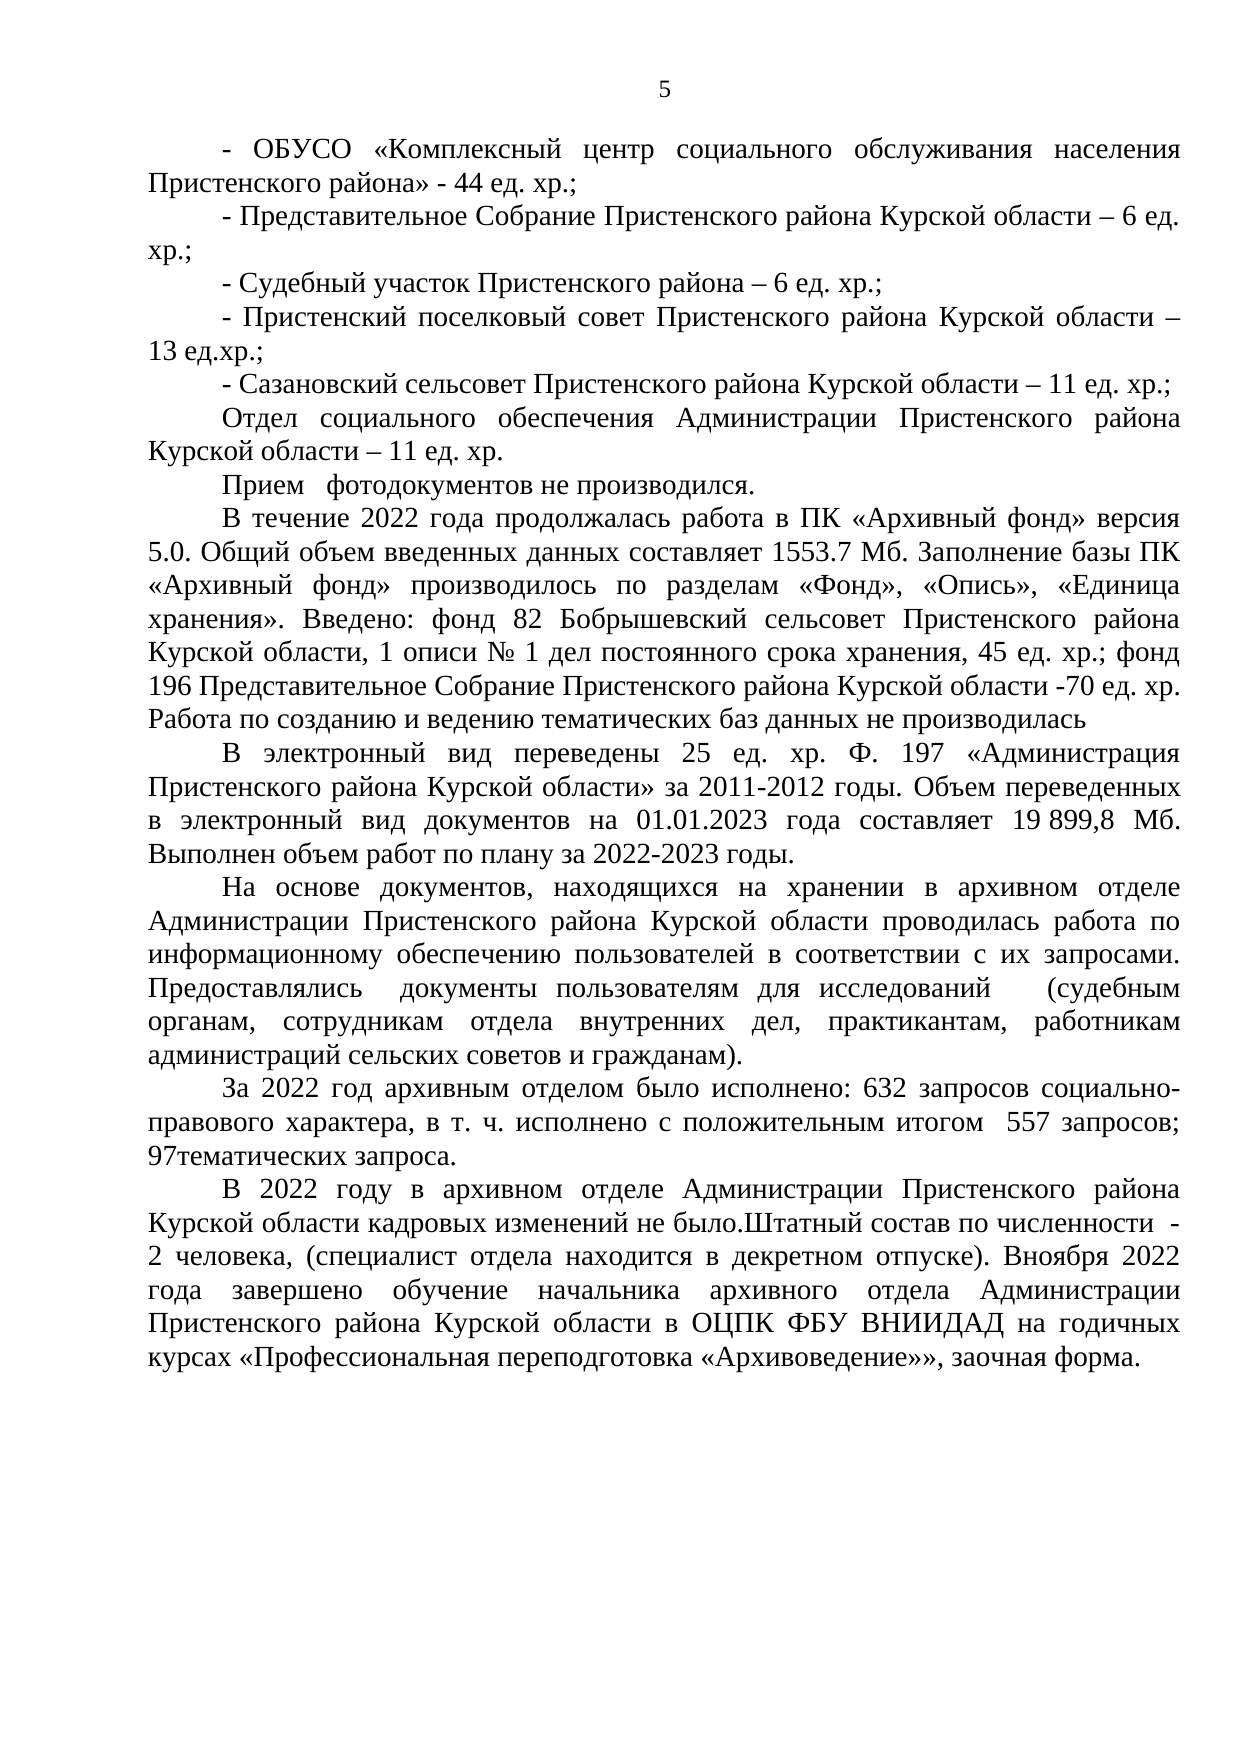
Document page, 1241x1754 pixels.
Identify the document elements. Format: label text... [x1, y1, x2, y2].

list На основе документов, находящихся на хранении в архивном отделе Администрации Пристенского района Курской области проводилась работа по информационному обеспечению пользователей в соответствии с их запросами. Предоставлялись документы пользователям для исследований (судебным органам, сотрудникам отдела внутренних дел, практикантам, работникам администраций сельских советов и гражданам). [148, 869, 1181, 1071]
list В 2022 году в архивном отделе Администрации Пристенского района Курской области кадровых изменений не было.Штатный состав по численности - 2 человека, (специалист отдела находится в декретном отпуске). Вноября 2022 года завершено обучение начальника архивного отдела Администрации Пристенского района Курской области в ОЦПК ФБУ ВНИИДАД на годичных курсах «Профессиональная переподготовка «Архивоведение»», заочная форма. [148, 1171, 1181, 1372]
list В электронный вид переведены 25 ед. хр. Ф. 197 «Администрация Пристенского района Курской области» за 2011-2012 годы. Объем переведенных в электронный вид документов на 01.01.2023 года составляет 19 899,8 Мб. Выполнен объем работ по плану за 2022-2023 годы. [148, 735, 1181, 869]
list - ОБУСО «Комплексный центр социального обслуживания населения Пристенского района» - 44 ед. хр.; [148, 131, 1181, 198]
list В течение 2022 года продолжалась работа в ПК «Архивный фонд» версия 5.0. Общий объем введенных данных составляет 1553.7 Мб. Заполнение базы ПК «Архивный фонд» производилось по разделам «Фонд», «Опись», «Единица хранения». Введено: фонд 82 Бобрышевский сельсовет Пристенского района Курской области, 1 описи № 1 дел постоянного срока хранения, 45 ед. хр.; фонд 196 Представительное Собрание Пристенского района Курской области -70 ед. хр. Работа по созданию и ведению тематических баз данных не производилась [148, 500, 1181, 735]
list - Судебный участок Пристенского района – 6 ед. хр.; [148, 266, 1181, 299]
list Прием фотодокументов не производился. [148, 467, 1181, 500]
list За 2022 год архивным отделом было исполнено: 632 запросов социально-правового характера, в т. ч. исполнено с положительным итогом 557 запросов; 97тематических запроса. [148, 1071, 1181, 1171]
list Отдел социального обеспечения Администрации Пристенского района Курской области – 11 ед. хр. [148, 400, 1181, 467]
list - Сазановский сельсовет Пристенского района Курской области – 11 ед. хр.; [148, 366, 1181, 400]
list - Пристенский поселковый совет Пристенского района Курской области – 13 ед.хр.; [148, 299, 1181, 366]
list - Представительное Собрание Пристенского района Курской области – 6 ед. хр.; [148, 198, 1181, 266]
